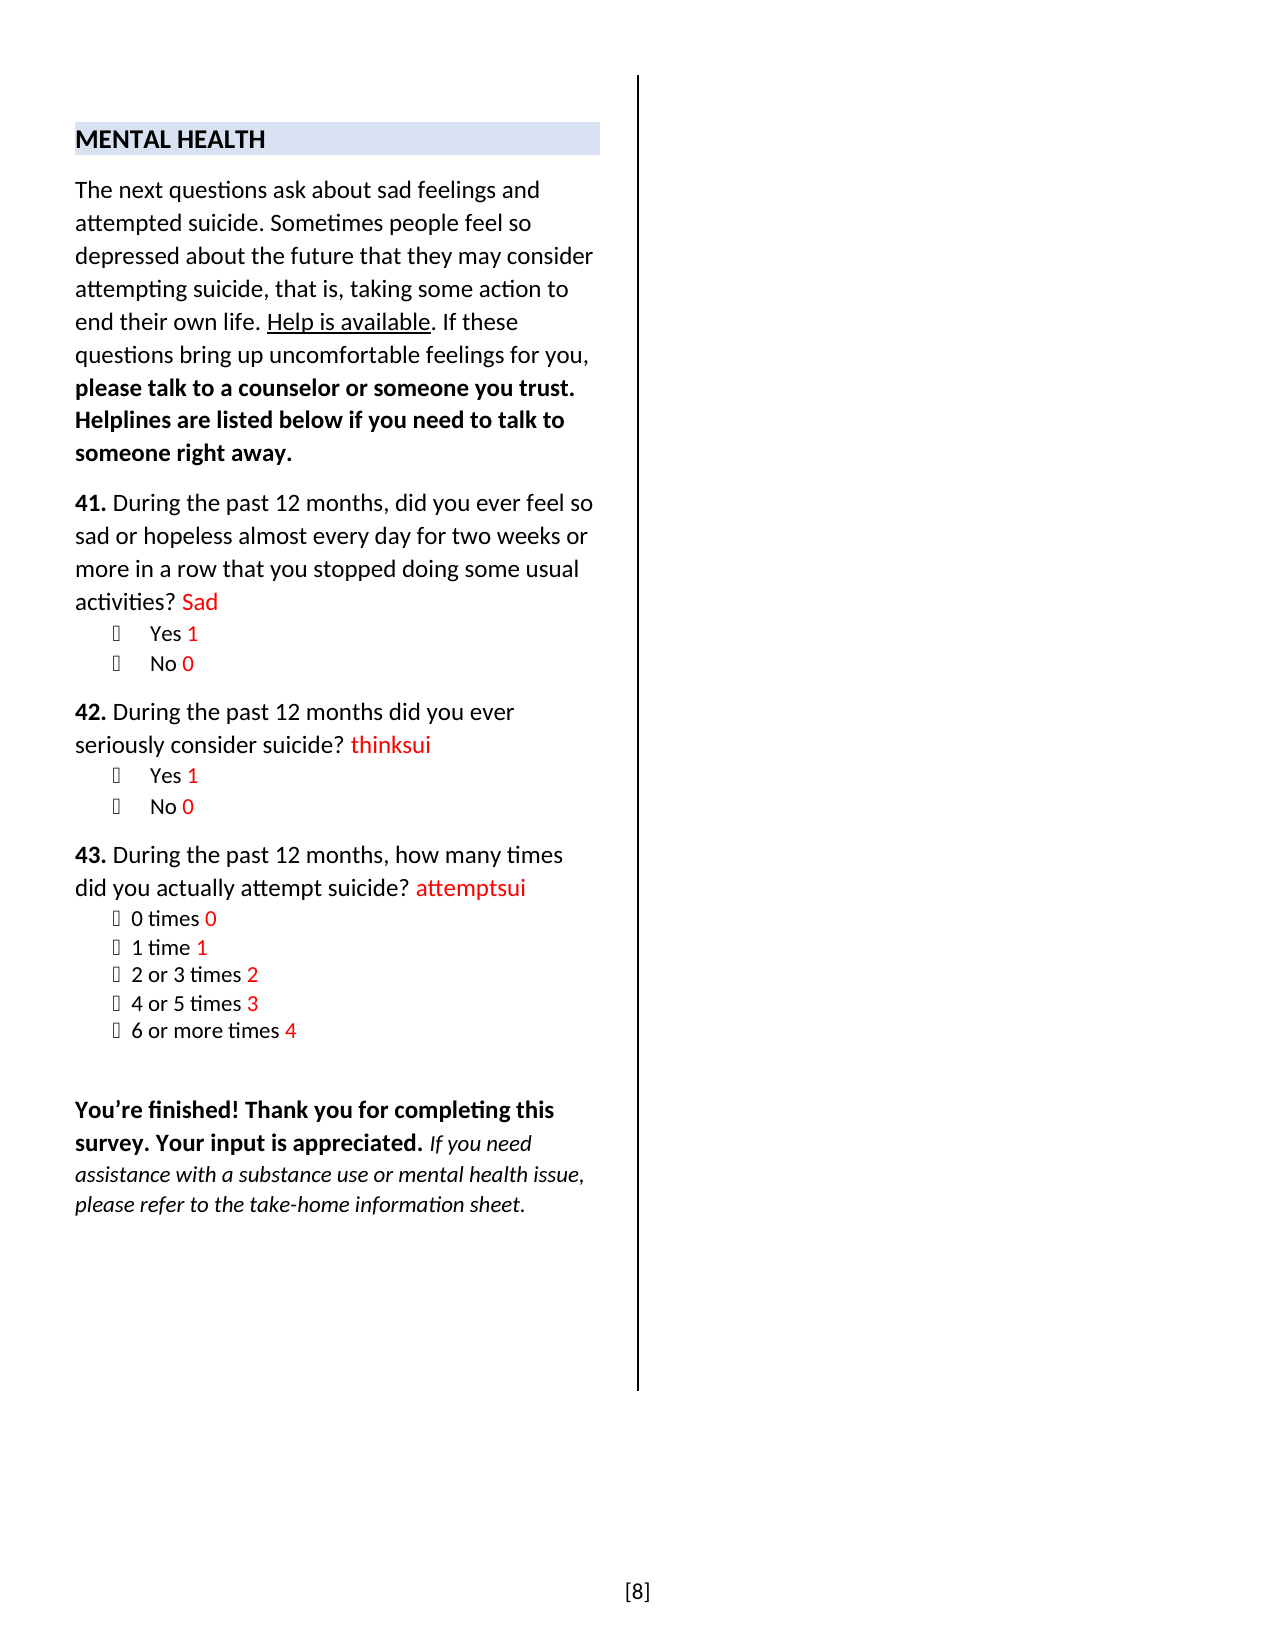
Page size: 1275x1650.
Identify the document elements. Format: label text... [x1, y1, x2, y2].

text You’re finished! Thank you for completing this survey. Your input is appreciated. If you need assistance with a substance use or mental health issue, please refer to the take-home information sheet. [75, 1094, 600, 1218]
list 2 or 3 times 2 [112, 961, 600, 989]
text MENTAL HEALTH [75, 122, 600, 155]
list 0 times 0 [112, 904, 600, 933]
text The next questions ask about sad feelings and attempted suicide. Sometimes people feel so depressed about the future that they may consider attempting suicide, that is, taking some action to end their own life. Help is available. If these questions bring up uncomfortable feelings for you, please talk to a counselor or someone you trust. Helplines are listed below if you need to talk to someone right away. [75, 174, 600, 468]
list 1 time 1 [112, 933, 600, 961]
list 4 or 5 times 3 [112, 989, 600, 1017]
text 41. During the past 12 months, did you ever feel so sad or hopeless almost every day for two weeks or more in a row that you stopped doing some usual activities? Sad [75, 487, 600, 616]
list No 0 [112, 649, 600, 677]
list No 0 [112, 792, 600, 820]
list 6 or more times 4 [112, 1017, 600, 1045]
list Yes 1 [112, 762, 600, 790]
text 43. During the past 12 months, how many times did you actually attempt suicide? attemptsui [75, 839, 600, 902]
list Yes 1 [112, 619, 600, 647]
text 42. During the past 12 months did you ever seriously consider suicide? thinksui [75, 696, 600, 759]
